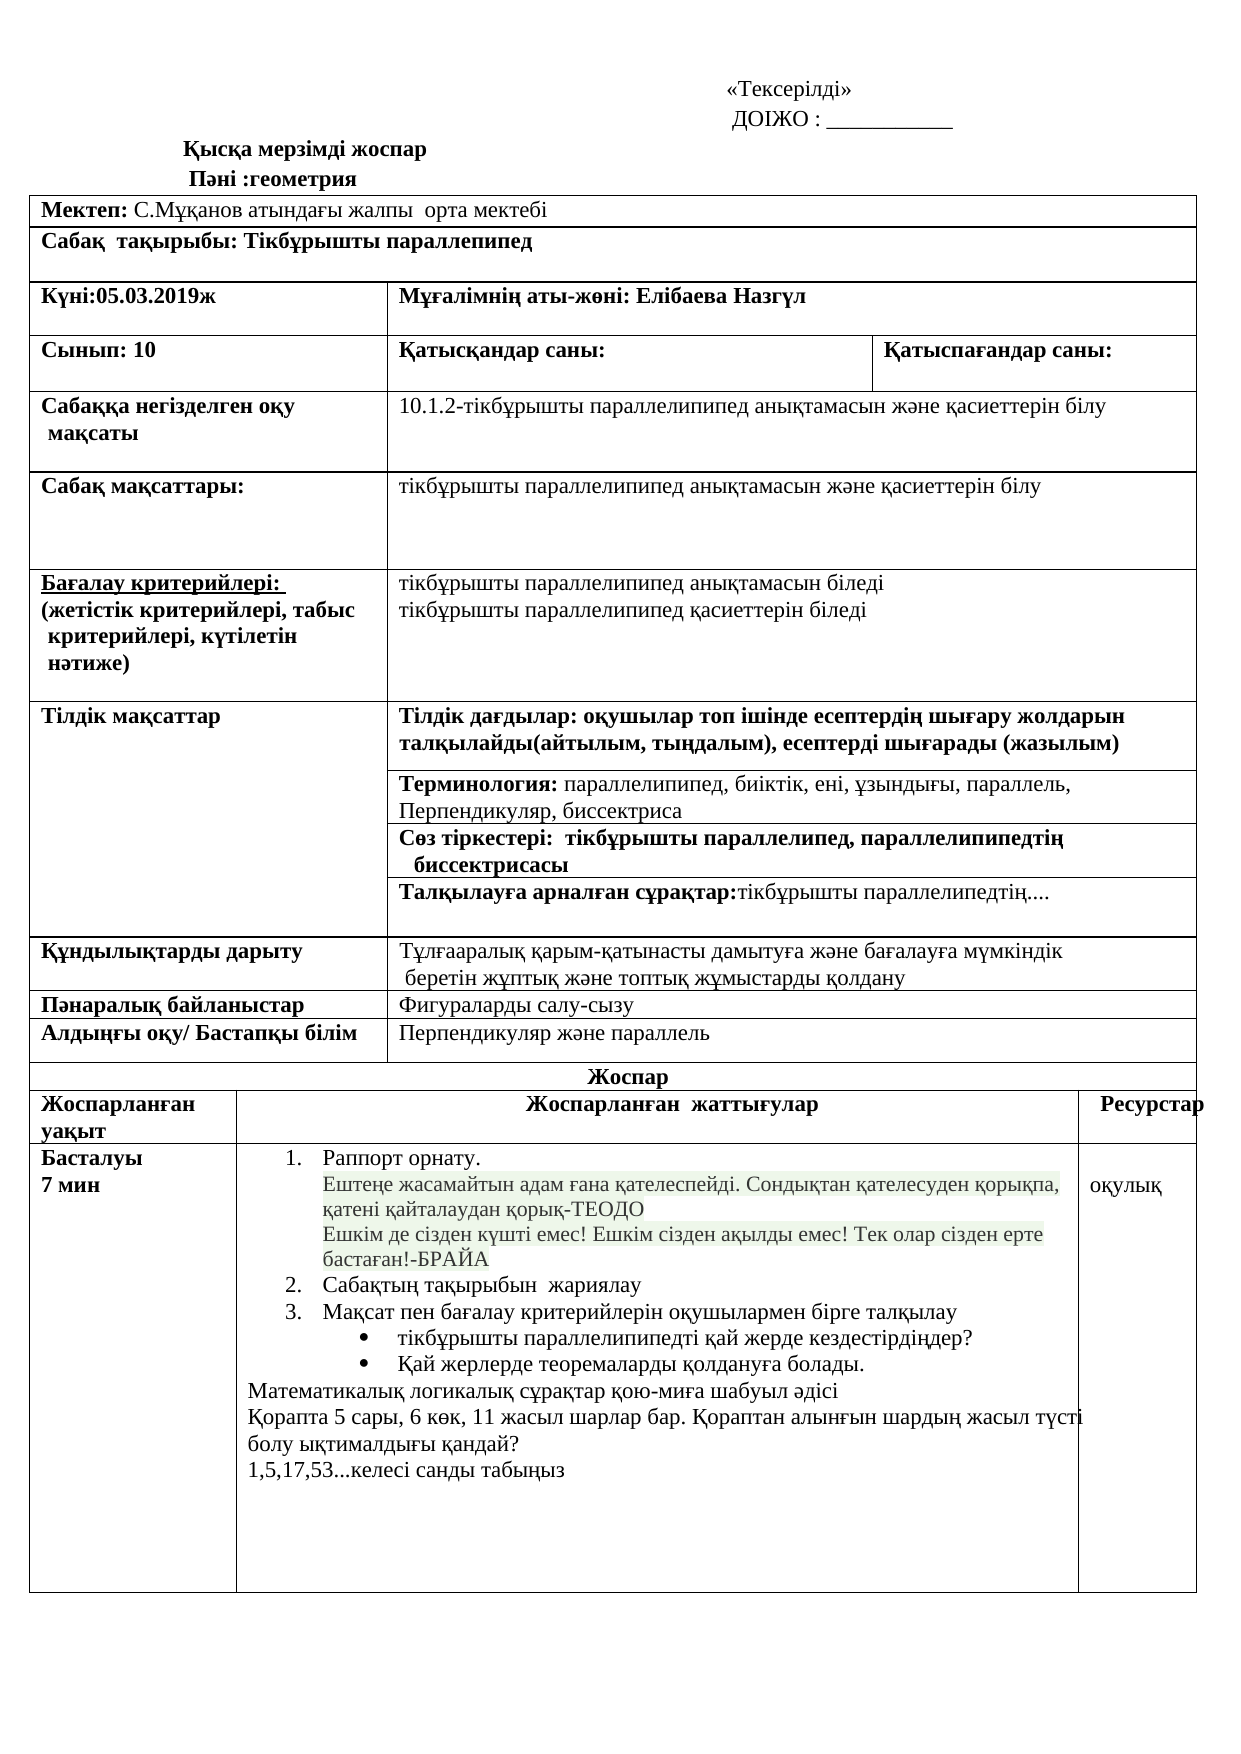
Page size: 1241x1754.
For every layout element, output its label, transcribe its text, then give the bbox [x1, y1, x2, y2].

table_cell Күні:05.03.2019ж [30, 283, 387, 335]
table_cell Талқылауға арналған сұрақтар:тікбұрышты параллелипедтің.... [388, 878, 1196, 936]
table_cell 10.1.2-тікбұрышты параллелипипед анықтамасын және қасиеттерін білу [388, 392, 1196, 471]
table_cell Бағалау критерийлері: (жетістік критерийлері, табыс критерийлері, күтілетін нәтиже) [30, 570, 387, 701]
table_cell Алдыңғы оқу/ Бастапқы білім [30, 1019, 387, 1062]
table_cell Пәнаралық байланыстар [30, 991, 387, 1018]
table_header Мектеп: C.Мұқанов атындағы жалпы орта мектебі [30, 196, 1196, 226]
table_cell тікбұрышты параллелипипед анықтамасын біледі тікбұрышты параллелипипед қасиеттерін біледі [388, 570, 1196, 701]
table_cell Сынып: 10 [30, 336, 387, 391]
text Пәні :геометрия [177, 165, 1152, 192]
table_cell Тілдік дағдылар: оқушылар топ ішінде есептердің шығару жолдарын талқылайды(айтылым, тыңдалым), есептерді шығарады (жазылым) [388, 702, 1196, 769]
table_cell Жоспарланған жаттығулар [237, 1091, 1078, 1143]
table_cell Жоспарланған уақыт [30, 1091, 236, 1143]
table_cell Тілдік мақсаттар [30, 702, 387, 936]
table_cell Раппорт орнату. Ештеңе жасамайтын адам ғана қателеспейді. Сондықтан қателесуден қорықпа, қатені қайталаудан қорық-ТЕОДО Ешкім де сізден күшті емес! Ешкім сізден ақылды емес! Тек олар сізден ерте бастаған!-БРАЙА Сабақтың тақырыбын жариялау Мақсат пен бағалау критерийлерін оқушылармен бірге талқылау тікбұрышты параллелипипедті қай жерде кездестірдіңдер? Қай жерлерде теоремаларды қолдануға болады. Математикалық логикалық сұрақтар қою-миға шабуыл әдісі Қорапта 5 сары, 6 көк, 11 жасыл шарлар бар. Қораптан алынғын шардың жасыл түсті болу ықтималдығы қандай? 1,5,17,53...келесі санды табыңыз [237, 1144, 1078, 1592]
table_cell оқулық [1079, 1144, 1196, 1592]
table_cell Фигураларды салу-сызу [388, 991, 1196, 1018]
table_cell Құндылықтарды дарыту [30, 938, 387, 990]
table_cell Жоспар [30, 1063, 1196, 1089]
table_cell Сөз тіркестері: тікбұрышты параллелипед, параллелипипедтің биссектрисасы [388, 824, 1196, 877]
table_cell Тұлғааралық қарым-қатынасты дамытуға және бағалауға мүмкіндік беретін жұптық және топтық жұмыстарды қолдану [388, 938, 1196, 990]
text ДОІЖО : ___________ [177, 105, 1152, 131]
table_cell Сабаққа негізделген оқу мақсаты [30, 392, 387, 471]
table_cell Қатысқандар саны: [388, 336, 872, 391]
table_cell Ресурстар [1079, 1091, 1196, 1143]
table_cell Сабақ мақсаттары: [30, 473, 387, 568]
table_cell тікбұрышты параллелипипед анықтамасын және қасиеттерін білу [388, 473, 1196, 568]
table_cell Басталуы 7 мин [30, 1144, 236, 1592]
table_cell Қатыспағандар саны: [873, 336, 1196, 391]
text «Тексерілді» [177, 74, 1152, 101]
table_cell Сабақ тақырыбы: Тікбұрышты параллепипед [30, 228, 1196, 281]
table_cell Терминология: параллелипипед, биіктік, ені, ұзындығы, параллель, Перпендикуляр, биссектриса [388, 771, 1196, 823]
table_cell Перпендикуляр және параллель [388, 1019, 1196, 1062]
table_cell Мұғалімнің аты-жөні: Елібаева Назгүл [388, 283, 1196, 335]
text Қысқа мерзімді жоспар [177, 135, 1152, 161]
